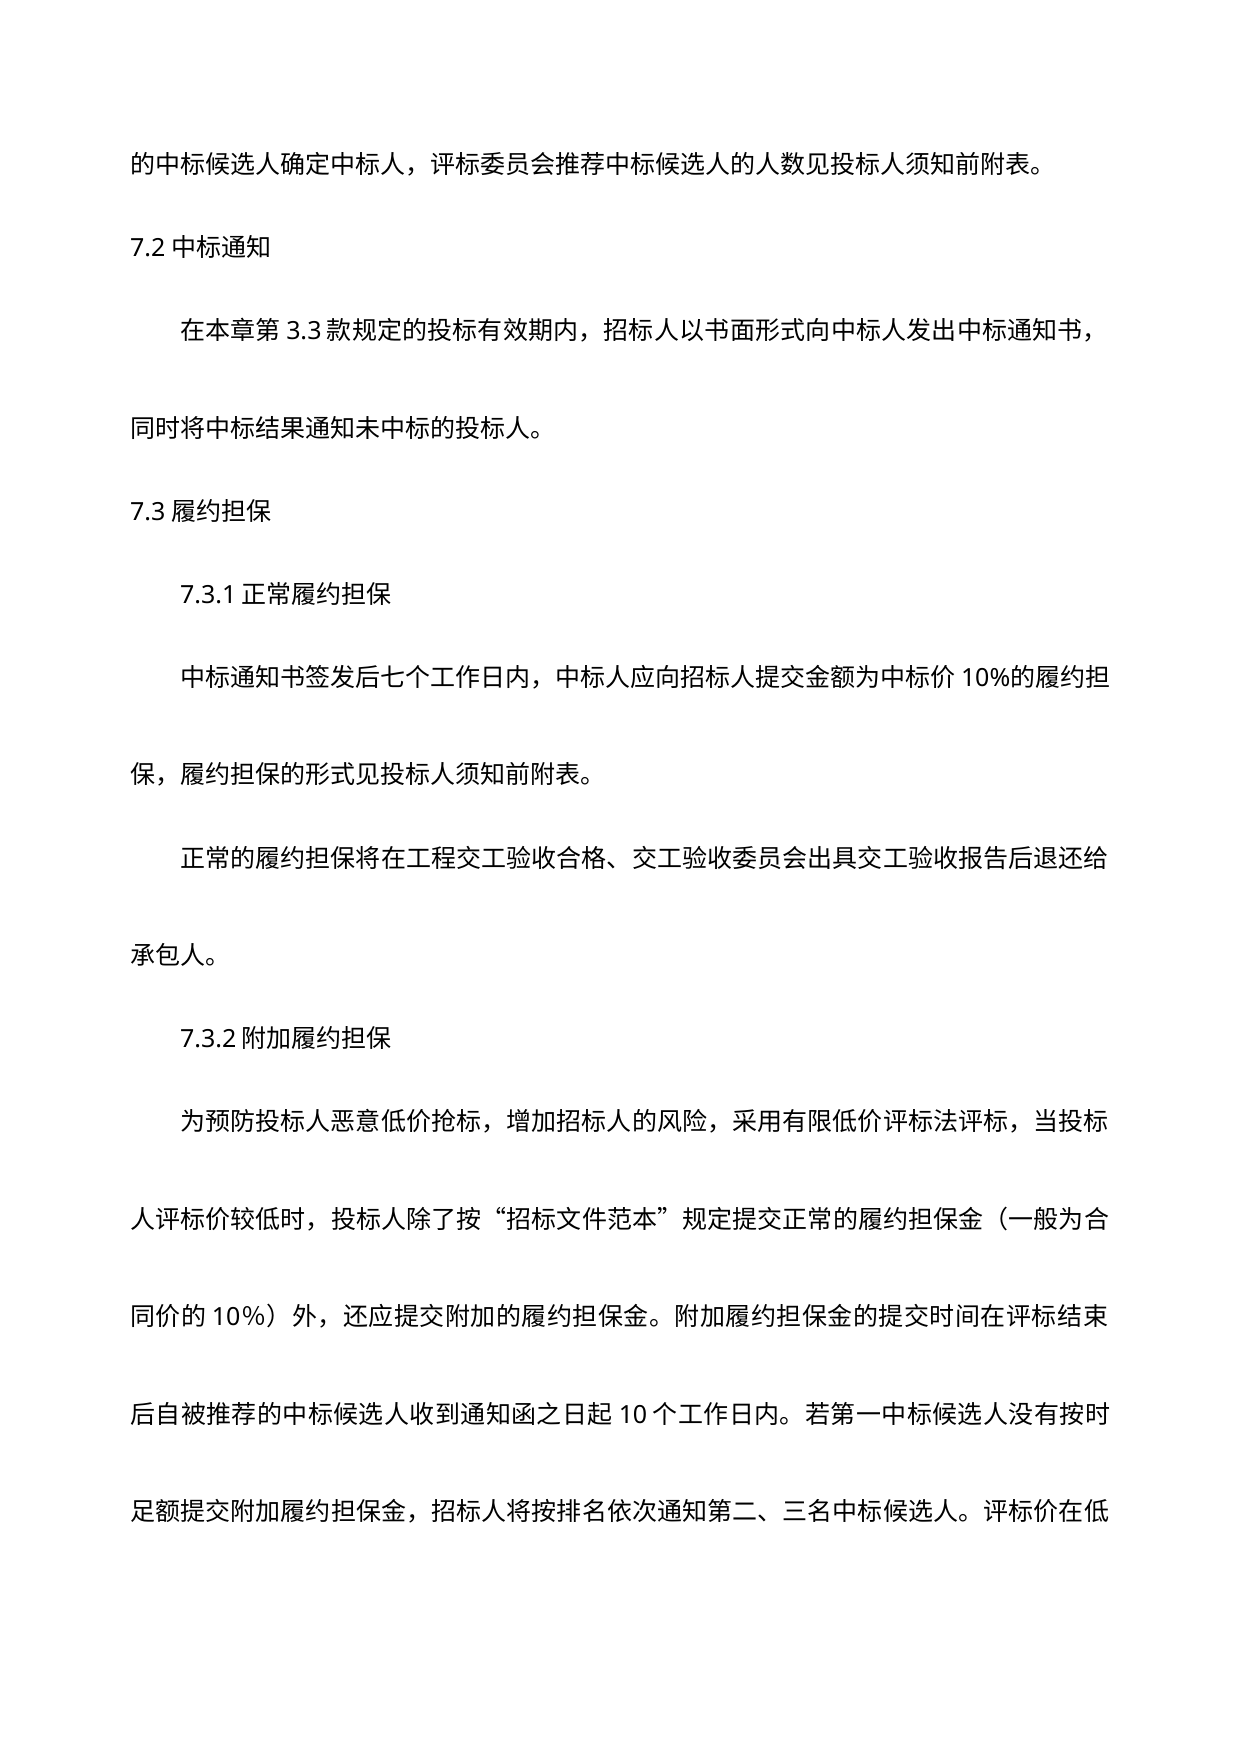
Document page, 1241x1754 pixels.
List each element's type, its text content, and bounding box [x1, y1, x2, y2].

text 7.3.2附加履约担保 [130, 1004, 1110, 1069]
text 在本章第3.3款规定的投标有效期内，招标人以书面形式向中标人发出中标通知书，同时将中标结果通知未中标的投标人。 [130, 296, 1110, 459]
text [130, 130, 1110, 195]
text 7.3.1正常履约担保 [130, 560, 1110, 625]
text 7.3 履约担保 [130, 477, 1110, 542]
text 正常的履约担保将在工程交工验收合格、交工验收委员会出具交工验收报告后退还给承包人。 [130, 824, 1110, 986]
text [130, 1087, 1110, 1542]
text 7.2 中标通知 [130, 213, 1110, 278]
text 中标通知书签发后七个工作日内，中标人应向招标人提交金额为中标价10%的履约担保，履约担保的形式见投标人须知前附表。 [130, 643, 1110, 806]
